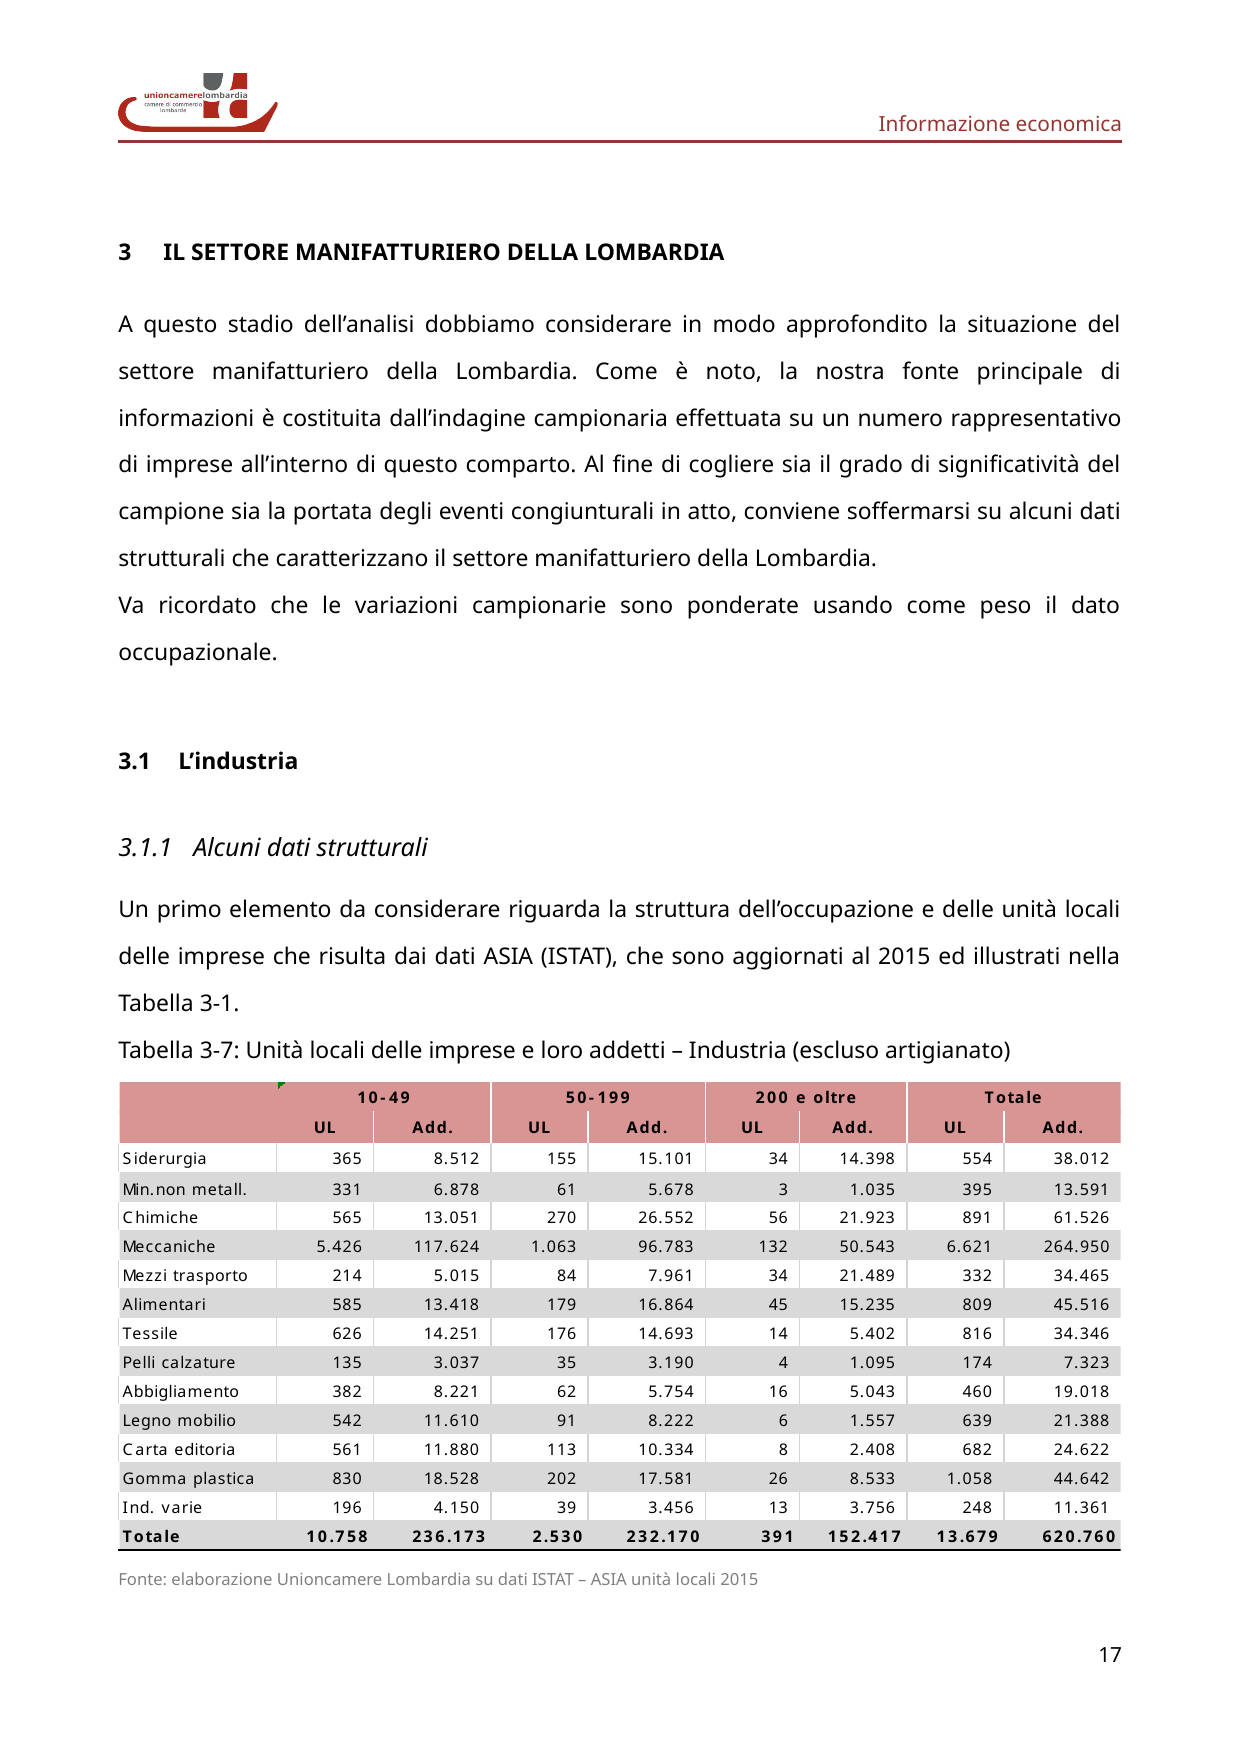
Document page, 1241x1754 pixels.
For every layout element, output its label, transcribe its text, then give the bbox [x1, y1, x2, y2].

picture [118, 73, 278, 132]
subtitle IL SETTORE MANIFATTURIERO DELLA LOMBARDIA [118, 236, 1122, 267]
subtitle L’industria [118, 745, 1122, 777]
subtitle Alcuni dati strutturali [118, 830, 1122, 864]
text Va ricordato che le variazioni campionarie sono ponderate usando come peso il dato occupazionale. [118, 589, 1122, 667]
text Fonte: elaborazione Unioncamere Lombardia su dati ISTAT – ASIA unità locali 2015 [118, 1567, 1122, 1590]
text Un primo elemento da considerare riguarda la struttura dell’occupazione e delle unità locali delle imprese che risulta dai dati ASIA (ISTAT), che sono aggiornati al 2015 ed illustrati nella Tabella 3-1. [118, 893, 1122, 1018]
text A questo stadio dell’analisi dobbiamo considerare in modo approfondito la situazione del settore manifatturiero della Lombardia. Come è noto, la nostra fonte principale di informazioni è costituita dall’indagine campionaria effettuata su un numero rappresentativo di imprese all’interno di questo comparto. Al fine di cogliere sia il grado di significatività del campione sia la portata degli eventi congiunturali in atto, conviene soffermarsi su alcuni dati strutturali che caratterizzano il settore manifatturiero della Lombardia. [118, 308, 1122, 573]
